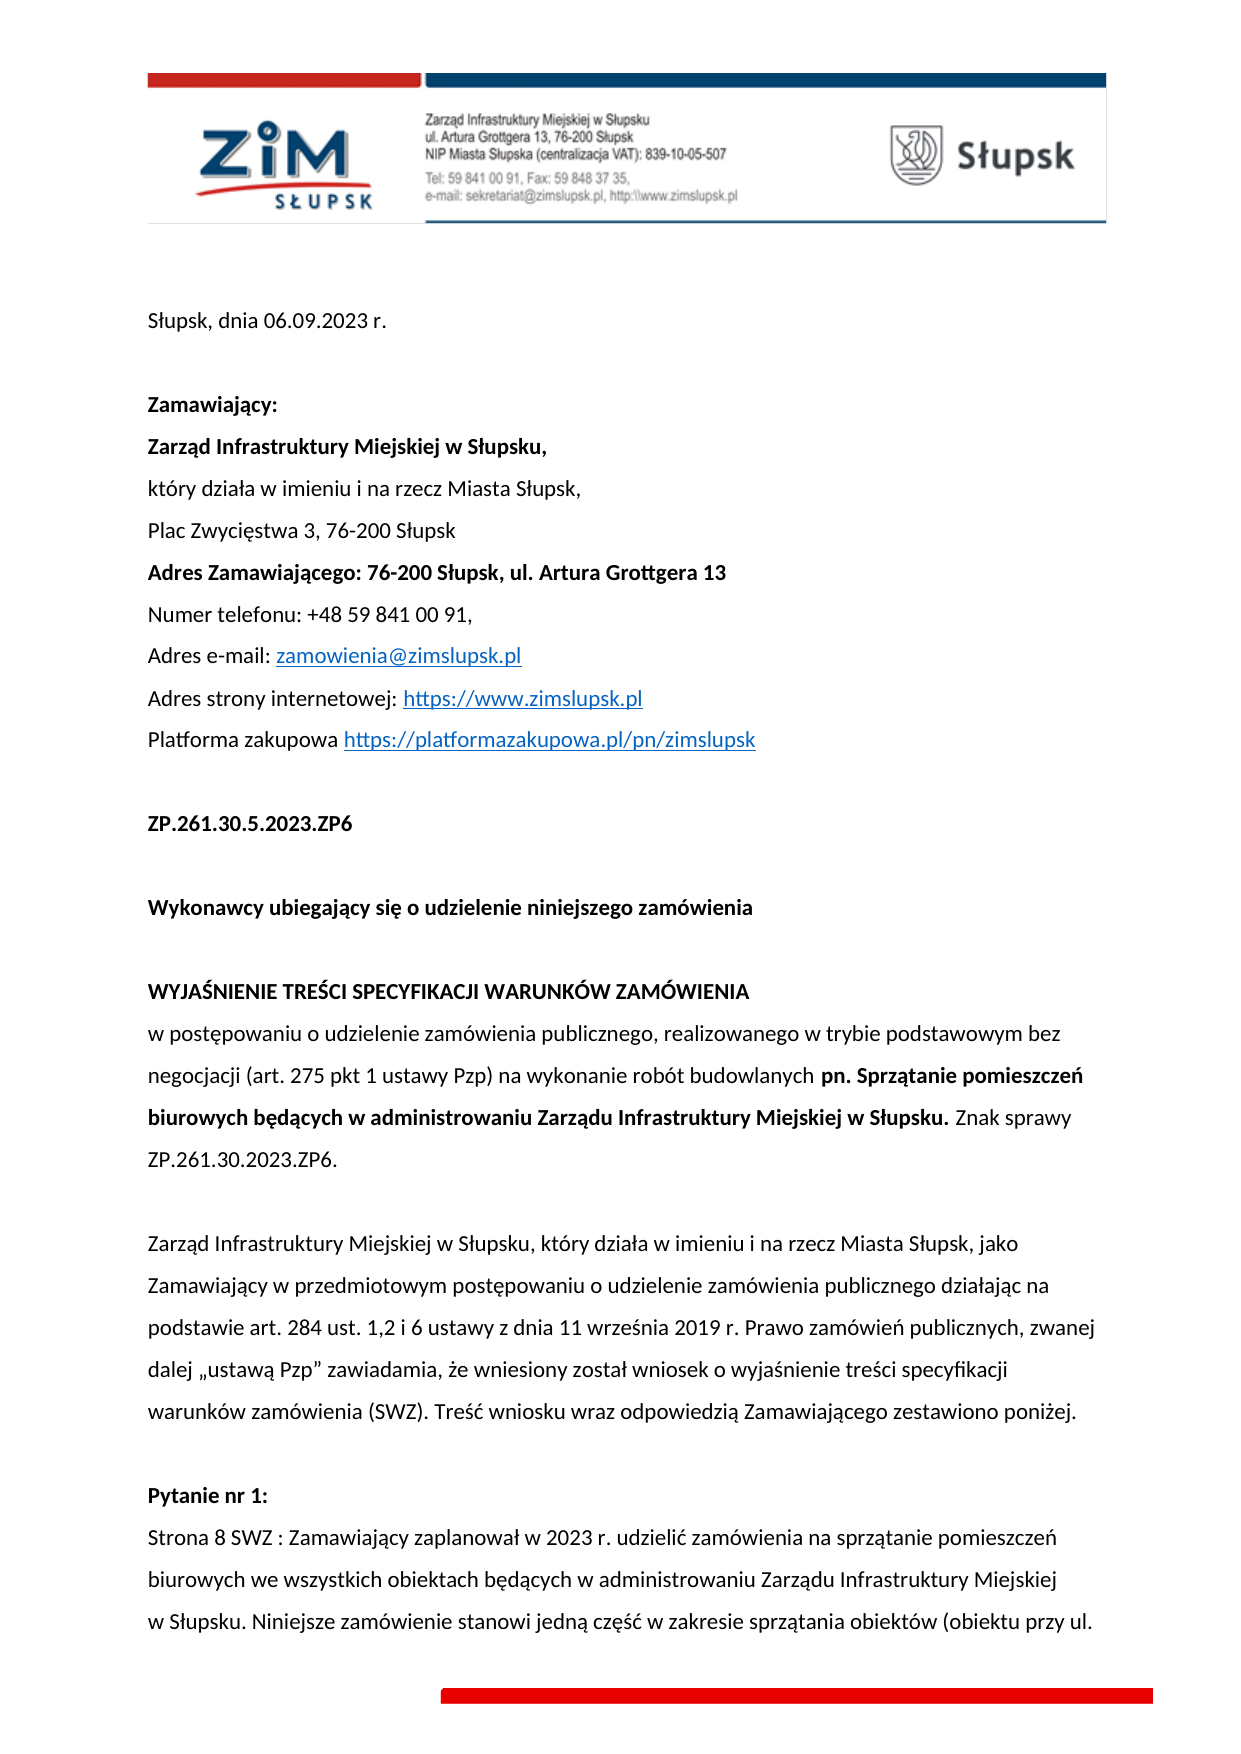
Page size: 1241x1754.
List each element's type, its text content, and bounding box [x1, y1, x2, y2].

text Adres e-mail: zamowienia@zimslupsk.pl [148, 642, 1107, 670]
text który działa w imieniu i na rzecz Miasta Słupsk, [148, 474, 1107, 502]
text Numer telefonu: +48 59 841 00 91, [148, 600, 1107, 628]
text Adres Zamawiającego: 76-200 Słupsk, ul. Artura Grottgera 13 [148, 558, 1107, 586]
text Platforma zakupowa https://platformazakupowa.pl/pn/zimslupsk [148, 726, 1107, 754]
text Pytanie nr 1: [148, 1481, 1107, 1509]
text biurowych we wszystkich obiektach będących w administrowaniu Zarządu Infrastruktury Miejskiej w Słupsku. Niniejsze zamówienie stanowi jedną część w zakresie sprzątania obiektów (obiektu przy ul. [148, 1565, 1107, 1635]
text w postępowaniu o udzielenie zamówienia publicznego, realizowanego w trybie podstawowym bez negocjacji (art. 275 pkt 1 ustawy Pzp) na wykonanie robót budowlanych pn. Sprzątanie pomieszczeń biurowych będących w administrowaniu Zarządu Infrastruktury Miejskiej w Słupsku. Znak sprawy ZP.261.30.2023.ZP6. [148, 1019, 1107, 1173]
text Strona 8 SWZ : Zamawiający zaplanował w 2023 r. udzielić zamówienia na sprzątanie pomieszczeń [148, 1523, 1107, 1551]
text Słupsk, dnia 06.09.2023 r. [148, 306, 1107, 334]
picture [147, 73, 1108, 225]
text Zamawiający: [148, 390, 1107, 418]
text Plac Zwycięstwa 3, 76-200 Słupsk [148, 516, 1107, 544]
text Zarząd Infrastruktury Miejskiej w Słupsku, który działa w imieniu i na rzecz Miasta Słupsk, jako Zamawiający w przedmiotowym postępowaniu o udzielenie zamówienia publicznego działając na podstawie art. 284 ust. 1,2 i 6 ustawy z dnia 11 września 2019 r. Prawo zamówień publicznych, zwanej dalej „ustawą Pzp” zawiadamia, że wniesiony został wniosek o wyjaśnienie treści specyfikacji warunków zamówienia (SWZ). Treść wniosku wraz odpowiedzią Zamawiającego zestawiono poniżej. [148, 1229, 1107, 1425]
text Zarząd Infrastruktury Miejskiej w Słupsku, [148, 432, 1107, 460]
picture [440, 1688, 1153, 1704]
text ZP.261.30.5.2023.ZP6 [148, 809, 1107, 838]
text Adres strony internetowej: https://www.zimslupsk.pl [148, 684, 1107, 712]
text WYJAŚNIENIE TREŚCI SPECYFIKACJI WARUNKÓW ZAMÓWIENIA [148, 977, 1107, 1006]
text Wykonawcy ubiegający się o udzielenie niniejszego zamówienia [148, 893, 1107, 922]
